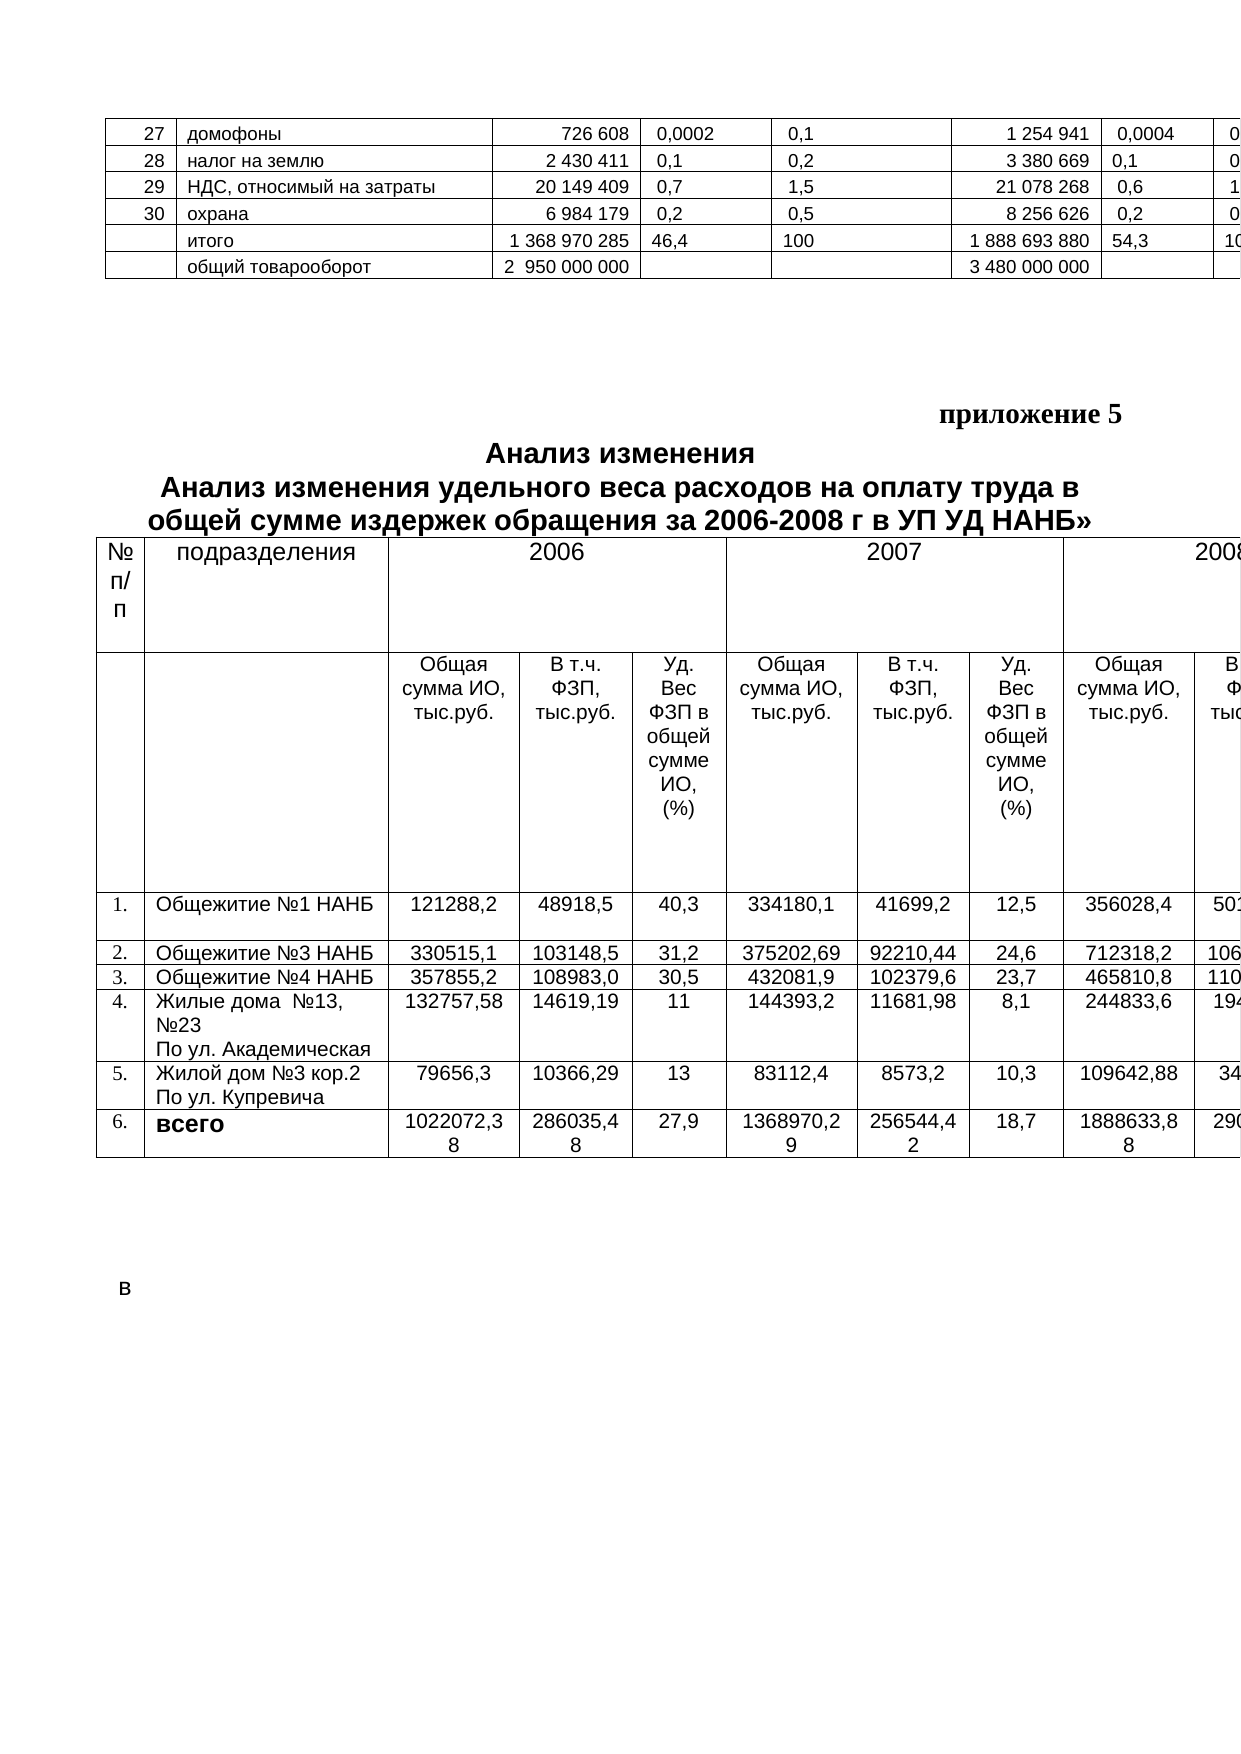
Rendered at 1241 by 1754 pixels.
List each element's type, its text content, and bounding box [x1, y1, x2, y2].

table_cell 726 608 [493, 119, 640, 145]
table_cell 100 [772, 225, 951, 251]
table_cell 12,5 [970, 893, 1063, 940]
table_cell 0,2 [641, 199, 771, 224]
table_cell 244833,6 [1064, 990, 1194, 1061]
table_cell 0,2 [1102, 199, 1213, 224]
table_cell [106, 252, 176, 277]
table_cell Общая сумма ИО, тыс.руб. [389, 653, 519, 892]
table_cell Уд. Вес ФЗП в общей сумме ИО, (%) [633, 653, 726, 892]
table_cell 465810,8 [1064, 965, 1194, 989]
table_cell домофоны [177, 119, 492, 145]
table_cell 1 368 970 285 [493, 225, 640, 251]
table_cell 0,1 [1102, 146, 1213, 171]
table_cell 10366,29 [520, 1062, 632, 1109]
table_header №п/п [97, 538, 144, 652]
table_cell 712318,2 [1064, 941, 1194, 964]
table_cell 27 [106, 119, 176, 145]
table_cell 11681,98 [858, 990, 969, 1061]
table_cell 1,5 [772, 172, 951, 198]
table_cell [1102, 252, 1213, 277]
table_cell [641, 252, 771, 277]
table_cell Общежитие №3 НАНБ [145, 941, 388, 964]
text в [118, 1272, 1122, 1301]
table_header 2008 [1064, 538, 1240, 652]
table_cell общий товарооборот [177, 252, 492, 277]
table_cell 29 [106, 172, 176, 198]
table_cell В т.ч. ФЗП, тыс.руб. [520, 653, 632, 892]
table_cell НДС, относимый на затраты [177, 172, 492, 198]
table_cell [97, 653, 144, 892]
table_cell 54,3 [1102, 225, 1213, 251]
table_cell 18,7 [970, 1110, 1063, 1157]
table_cell 8,1 [970, 990, 1063, 1061]
table_cell 11 [633, 990, 726, 1061]
table_cell охрана [177, 199, 492, 224]
table_cell 0,5 [772, 199, 951, 224]
table_cell 24,6 [970, 941, 1063, 964]
table_cell 100 [1214, 225, 1240, 251]
table_header подразделения [145, 538, 388, 652]
table_cell 375202,69 [727, 941, 857, 964]
table_cell 286035,48 [520, 1110, 632, 1157]
table_cell 144393,2 [727, 990, 857, 1061]
table_cell 1 888 693 880 [952, 225, 1101, 251]
table_cell 83112,4 [727, 1062, 857, 1109]
table_cell 8 256 626 [952, 199, 1101, 224]
table_cell 23,7 [970, 965, 1063, 989]
table_cell 30,5 [633, 965, 726, 989]
table_cell 8573,2 [858, 1062, 969, 1109]
table_cell 14619,19 [520, 990, 632, 1061]
table_cell 79656,3 [389, 1062, 519, 1109]
table_cell 290 329 [1195, 1110, 1240, 1157]
table_cell 28 [106, 146, 176, 171]
table_cell 108983,0 [520, 965, 632, 989]
table_cell налог на землю [177, 146, 492, 171]
table_cell 0,1 [1214, 119, 1240, 145]
table_cell 356028,4 [1064, 893, 1194, 940]
table_cell 256544,42 [858, 1110, 969, 1157]
table_cell 19456,3 [1195, 990, 1240, 1061]
table_cell 0,1 [641, 146, 771, 171]
table_cell 6 984 179 [493, 199, 640, 224]
table_cell 40,3 [633, 893, 726, 940]
table_cell 0,1 [772, 119, 951, 145]
table_cell 31,2 [633, 941, 726, 964]
table_cell В т.ч. ФЗП, тыс.руб. [1195, 653, 1240, 892]
table_cell [106, 225, 176, 251]
table_cell 1022072,38 [389, 1110, 519, 1157]
table_cell 1368970,29 [727, 1110, 857, 1157]
table_header 2006 [389, 538, 726, 652]
table_cell 2 430 411 [493, 146, 640, 171]
table_cell 1,1 [1214, 172, 1240, 198]
table_cell 0,0004 [1102, 119, 1213, 145]
table_cell 13 [633, 1062, 726, 1109]
table_cell 6. [97, 1110, 144, 1157]
table_cell 2. [97, 941, 144, 964]
table_cell 20 149 409 [493, 172, 640, 198]
table_cell 0,6 [1102, 172, 1213, 198]
table_cell 41699,2 [858, 893, 969, 940]
table_cell 46,4 [641, 225, 771, 251]
table_cell 2 950 000 000 [493, 252, 640, 277]
table_cell 106610,5 [1195, 941, 1240, 964]
table_cell 103148,5 [520, 941, 632, 964]
table_cell 1. 1 [97, 893, 144, 940]
table_cell 0,0002 [641, 119, 771, 145]
table_cell 121288,2 [389, 893, 519, 940]
table_cell всего [145, 1110, 388, 1157]
table_cell 334180,1 [727, 893, 857, 940]
table_cell 3. [97, 965, 144, 989]
table_cell Общежитие №4 НАНБ [145, 965, 388, 989]
table_cell 0,2 [1214, 146, 1240, 171]
table_cell 0,4 [1214, 199, 1240, 224]
table_cell Жилой дом №3 кор.2 По ул. Купревича [145, 1062, 388, 1109]
table_cell 1888633,88 [1064, 1110, 1194, 1157]
table_cell 4. [97, 990, 144, 1061]
text приложение 5 [118, 396, 1122, 430]
table_cell Общая сумма ИО, тыс.руб. [727, 653, 857, 892]
table_cell Общая сумма ИО, тыс.руб. [1064, 653, 1194, 892]
table_cell 3478,4 [1195, 1062, 1240, 1109]
table_cell 132757,58 [389, 990, 519, 1061]
table_cell 110680,2 [1195, 965, 1240, 989]
table_cell Общежитие №1 НАНБ [145, 893, 388, 940]
table_cell 30 [106, 199, 176, 224]
table_cell 92210,44 [858, 941, 969, 964]
table_cell 3 480 000 000 [952, 252, 1101, 277]
text Анализ изменения удельного веса расходов на оплату труда в общей сумме издержек обращения за 2006-2008 г в УП УД НАНБ» [118, 469, 1122, 537]
table_cell 0,7 [641, 172, 771, 198]
table_cell 109642,88 [1064, 1062, 1194, 1109]
table_cell В т.ч. ФЗП, тыс.руб. [858, 653, 969, 892]
table_cell 357855,2 [389, 965, 519, 989]
table_cell 0,2 [772, 146, 951, 171]
table_cell 1 254 941 [952, 119, 1101, 145]
table_cell 48918,5 [520, 893, 632, 940]
table_cell 10,3 [970, 1062, 1063, 1109]
table_cell итого [177, 225, 492, 251]
table_cell 330515,1 [389, 941, 519, 964]
table_cell 5. [97, 1062, 144, 1109]
table_cell 102379,6 [858, 965, 969, 989]
table_cell 432081,9 [727, 965, 857, 989]
text Анализ изменения [118, 436, 1122, 469]
table_cell 21 078 268 [952, 172, 1101, 198]
table_cell [772, 252, 951, 277]
table_cell Жилые дома №13, №23 По ул. Академическая [145, 990, 388, 1061]
table_cell 27,9 [633, 1110, 726, 1157]
table_cell 3 380 669 [952, 146, 1101, 171]
table_cell [145, 653, 388, 892]
table_header 2007 [727, 538, 1063, 652]
table_cell Уд. Вес ФЗП в общей сумме ИО, (%) [970, 653, 1063, 892]
table_cell 50103,6 [1195, 893, 1240, 940]
table_cell [1214, 252, 1240, 277]
